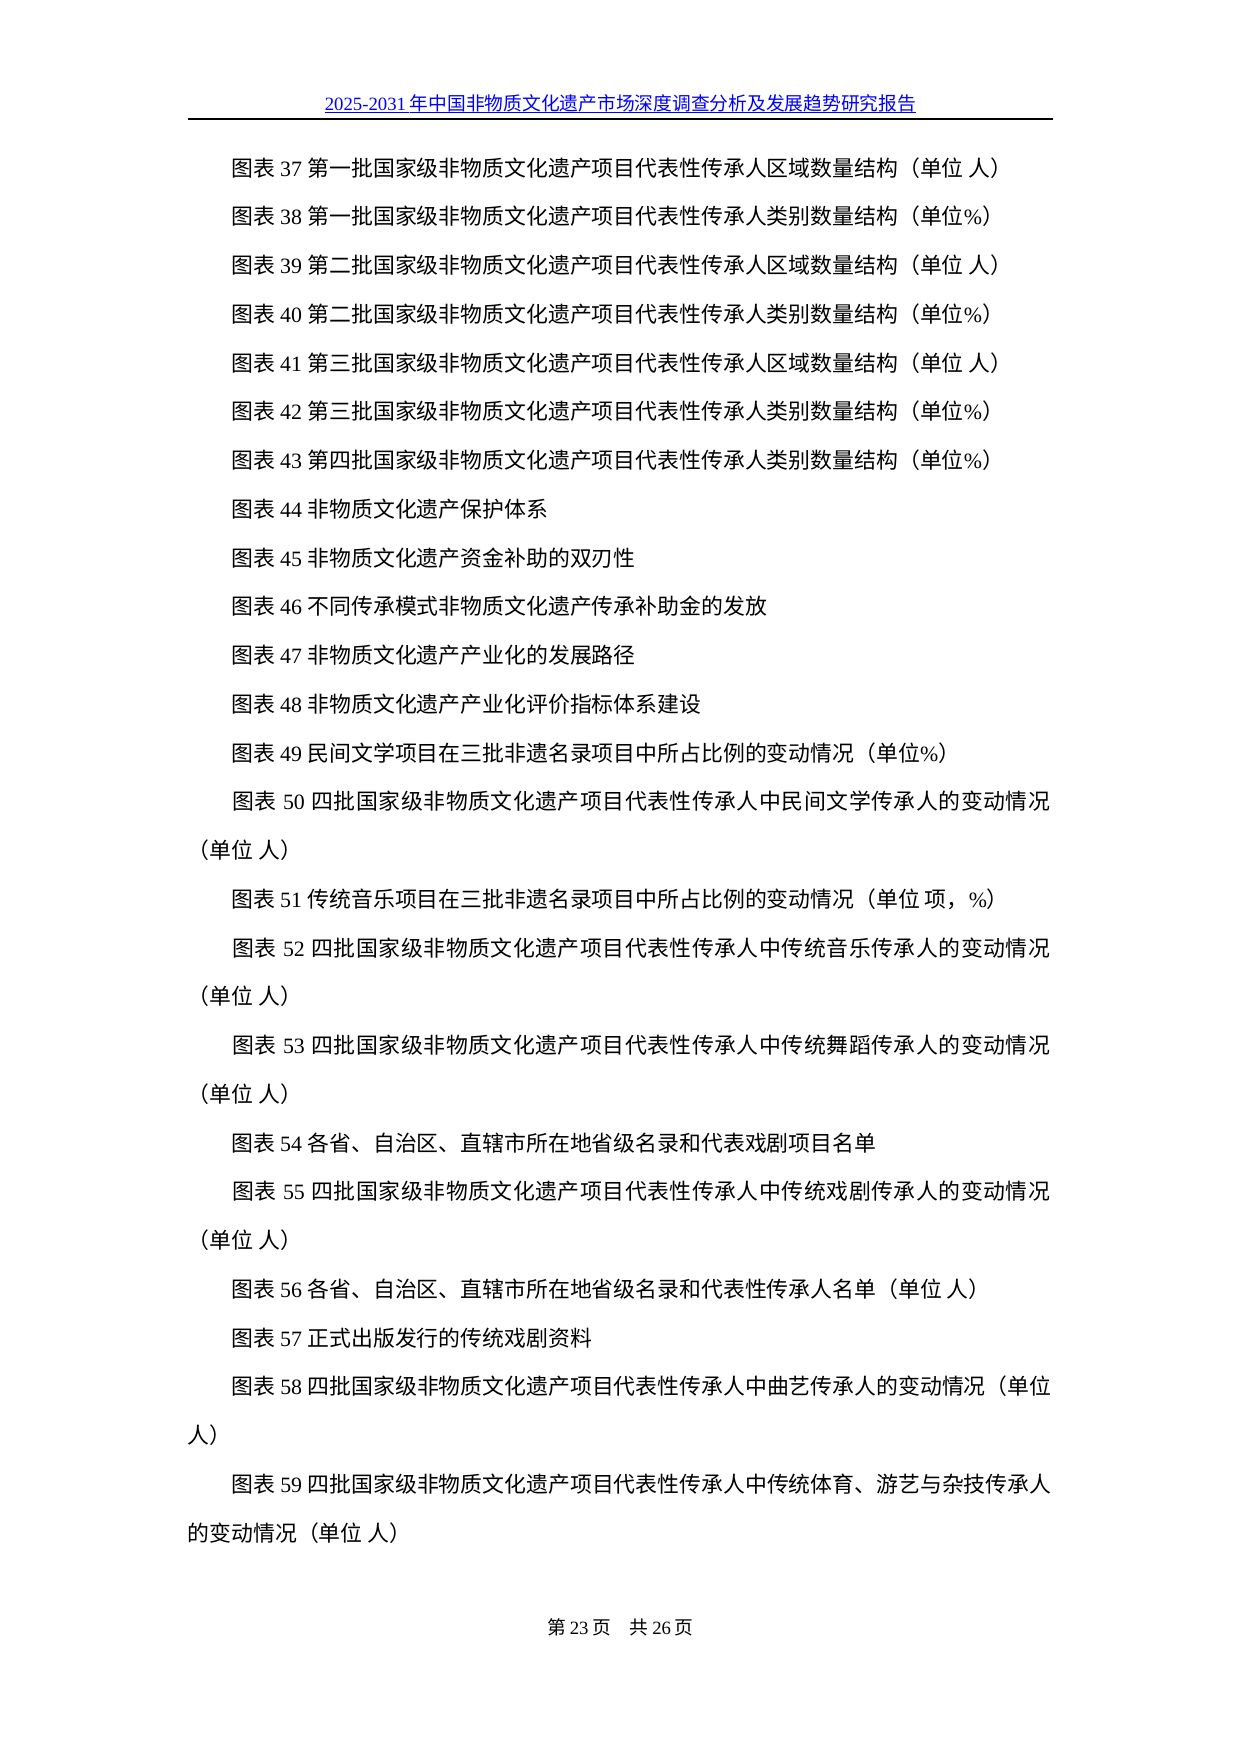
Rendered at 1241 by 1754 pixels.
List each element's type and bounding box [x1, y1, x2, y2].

text [187, 150, 1053, 1548]
